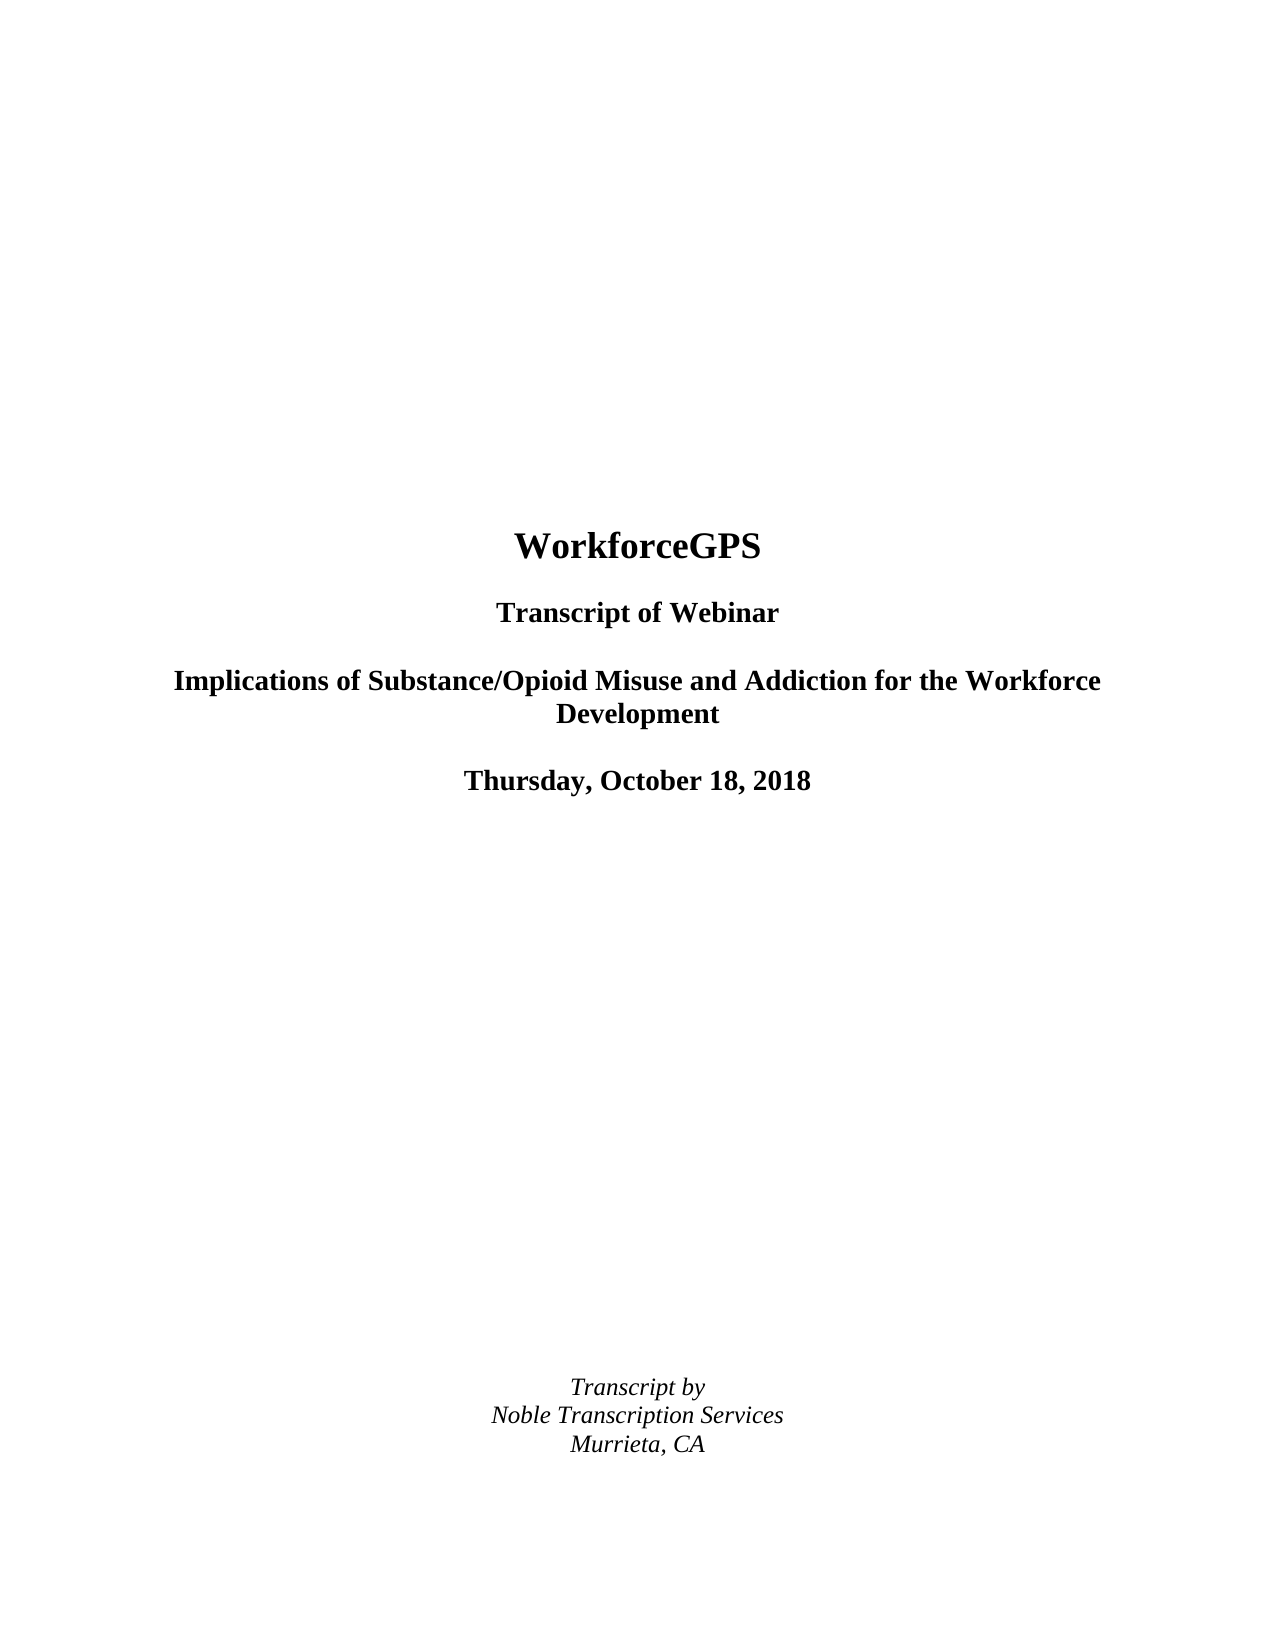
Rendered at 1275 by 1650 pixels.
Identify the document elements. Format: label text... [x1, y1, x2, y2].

text Transcript by [150, 1372, 1125, 1401]
text Transcript of Webinar [150, 596, 1125, 629]
text Noble Transcription Services [150, 1401, 1125, 1429]
text WorkforceGPS [150, 524, 1125, 567]
text Thursday, October 18, 2018 [150, 763, 1125, 797]
text Implications of Substance/Opioid Misuse and Addiction for the Workforce Development [150, 663, 1125, 730]
text Murrieta, CA [150, 1429, 1125, 1458]
